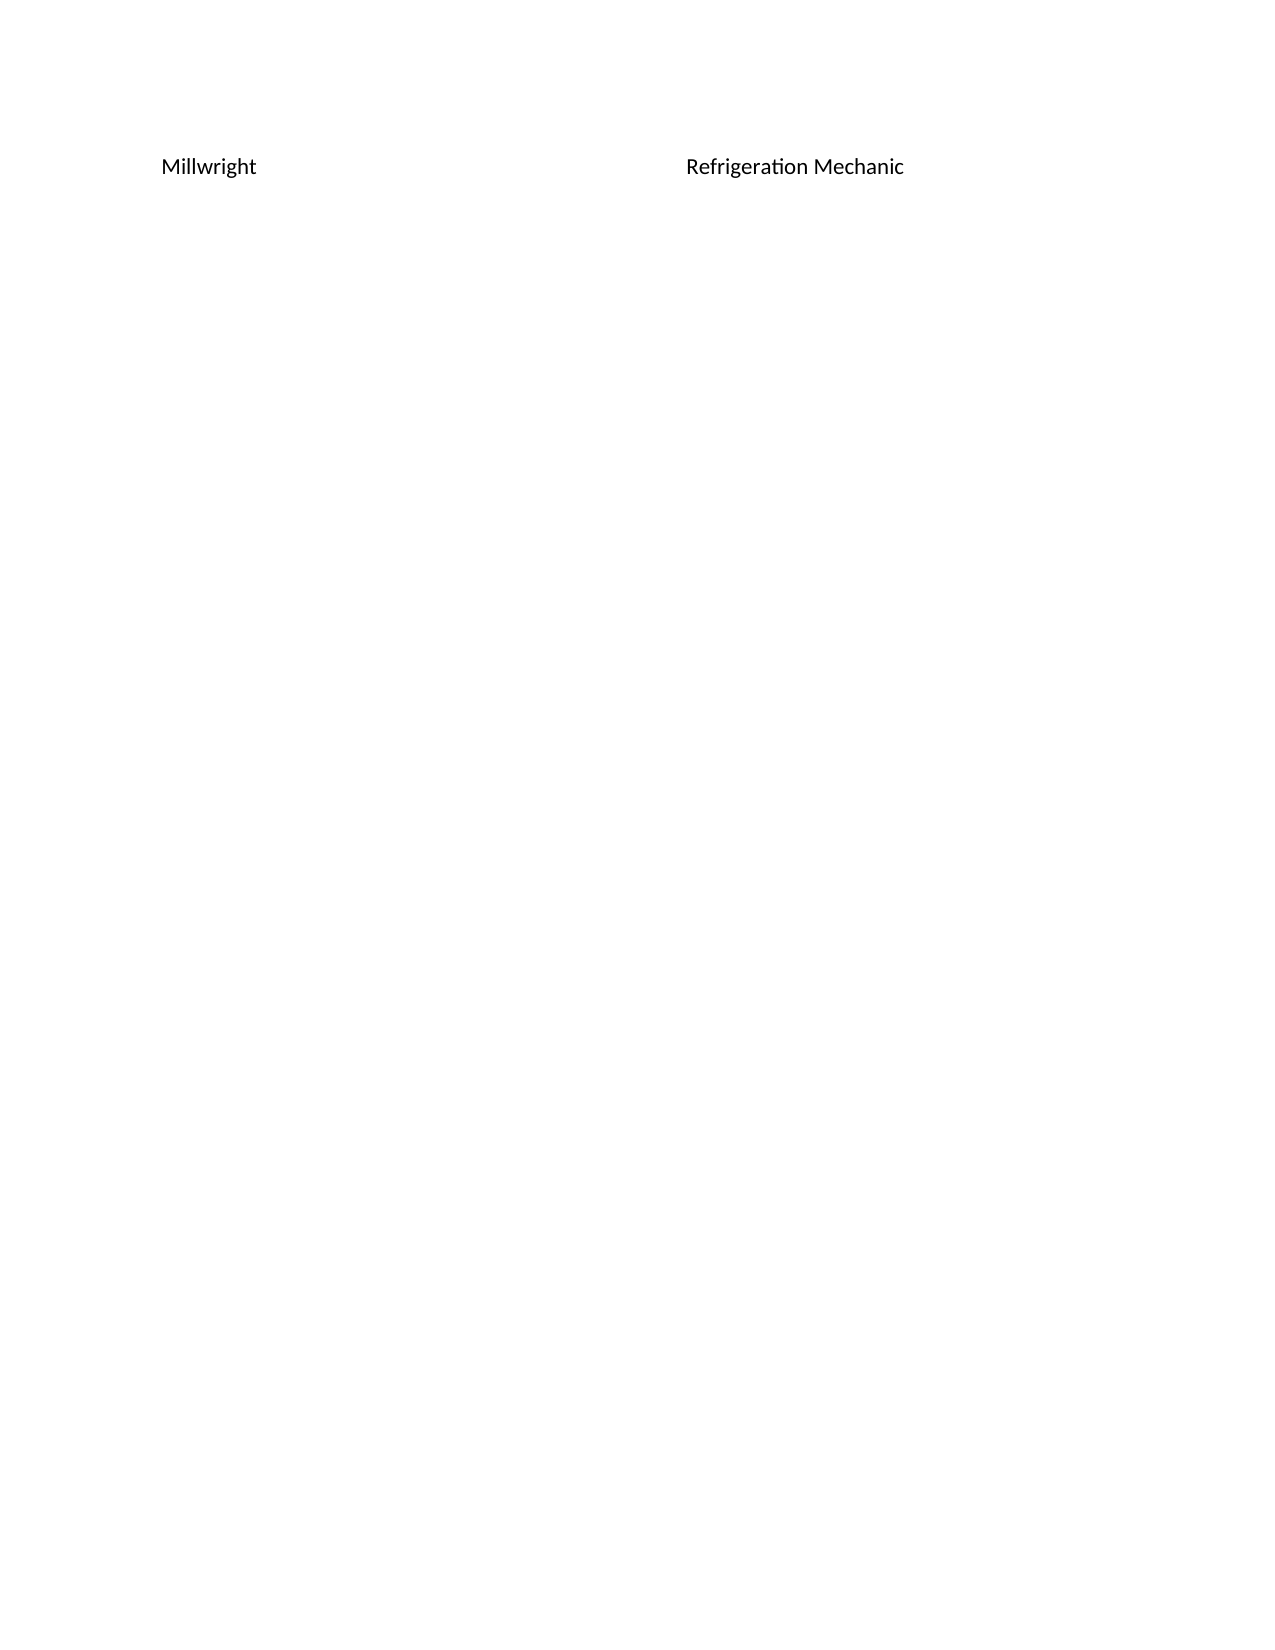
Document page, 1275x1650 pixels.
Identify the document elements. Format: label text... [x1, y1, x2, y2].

table_cell Refrigeration Mechanic [675, 150, 1275, 180]
table_cell Millwright [150, 150, 638, 180]
